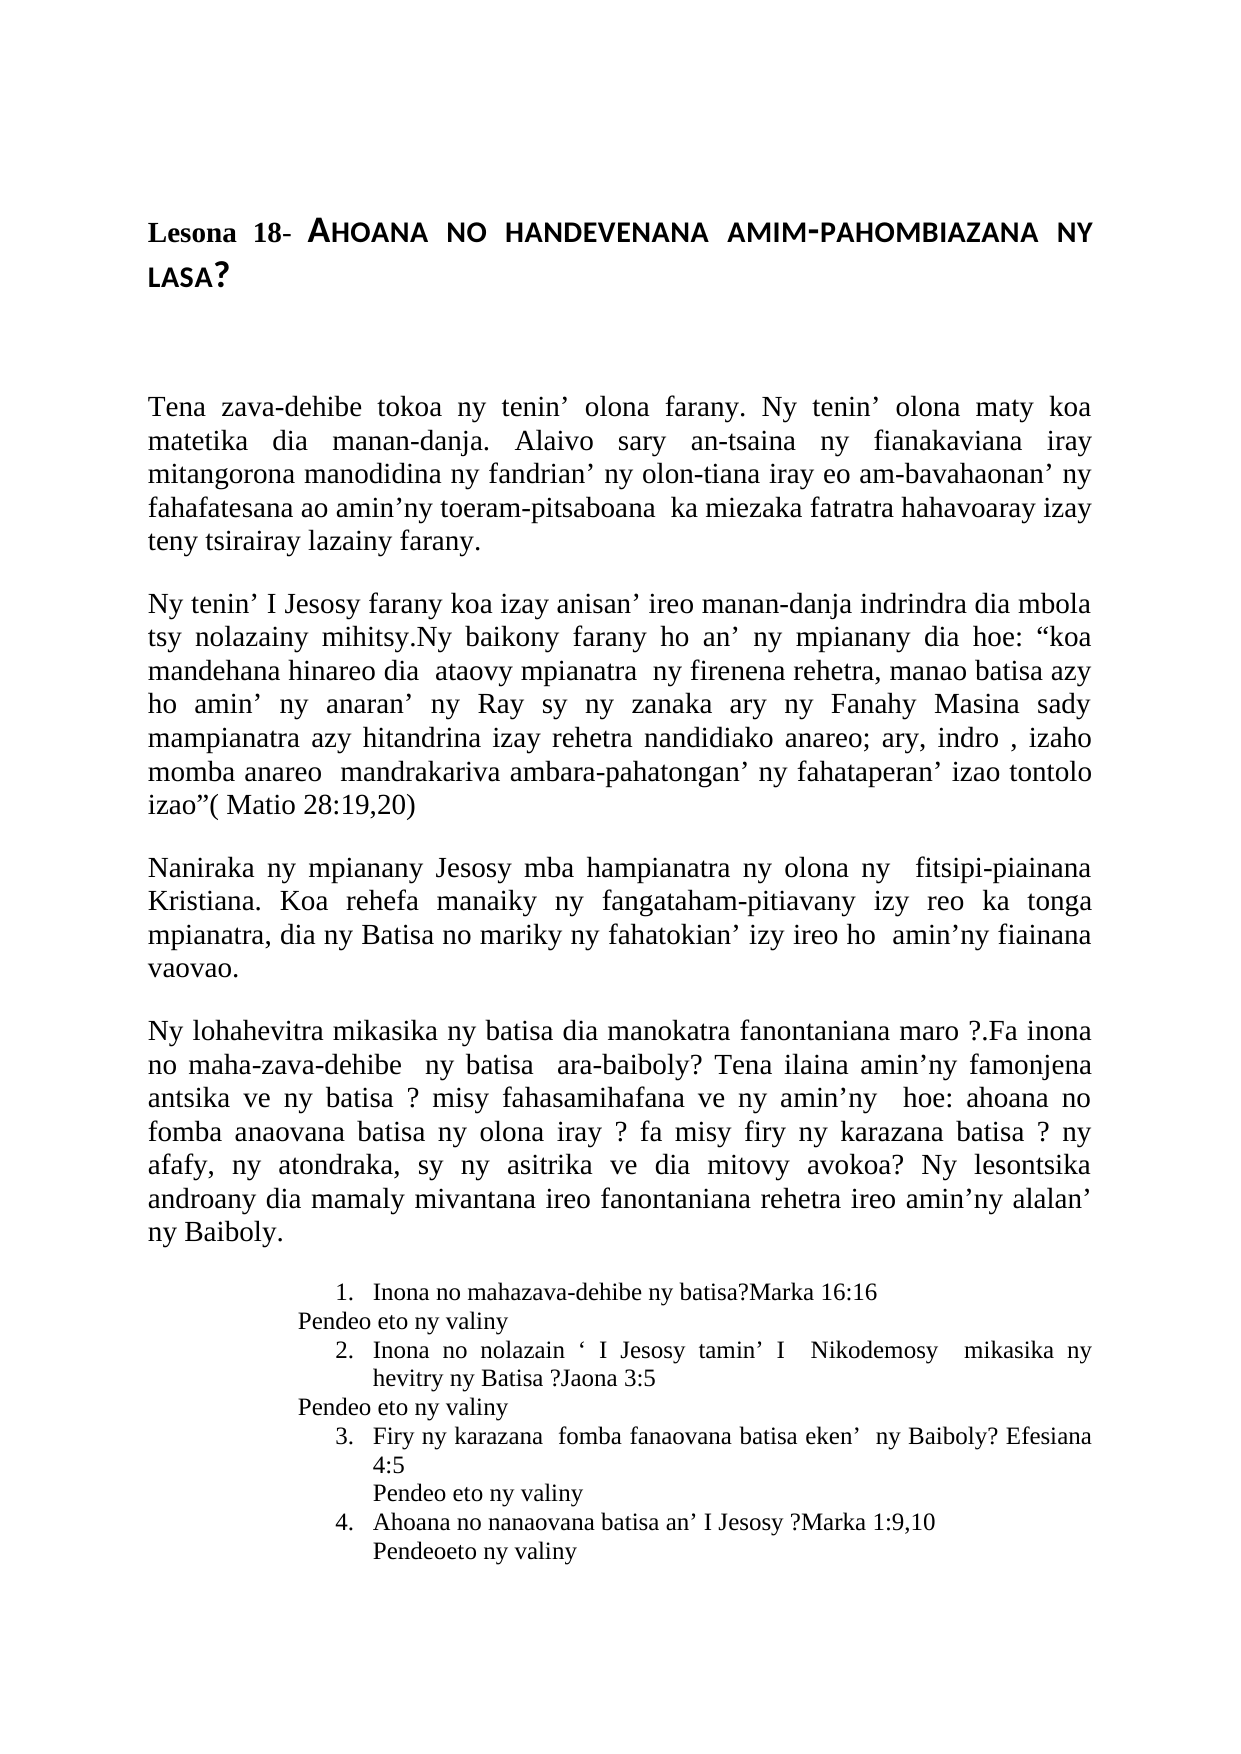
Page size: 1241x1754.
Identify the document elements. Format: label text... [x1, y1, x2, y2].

list Inona no mahazava-dehibe ny batisa?Marka 16:16 [335, 1277, 1093, 1306]
list Pendeo eto ny valiny [373, 1478, 1093, 1507]
text Ny lohahevitra mikasika ny batisa dia manokatra fanontaniana maro ?.Fa inona no maha-zava-dehibe ny batisa ara-baiboly? Tena ilaina amin’ny famonjena antsika ve ny batisa ? misy fahasamihafana ve ny amin’ny hoe: ahoana no fomba anaovana batisa ny olona iray ? fa misy firy ny karazana batisa ? ny afafy, ny atondraka, sy ny asitrika ve dia mitovy avokoa? Ny lesontsika androany dia mamaly mivantana ireo fanontaniana rehetra ireo amin’ny alalan’ ny Baiboly. [148, 1013, 1093, 1248]
list Ahoana no nanaovana batisa an’ I Jesosy ?Marka 1:9,10 [335, 1507, 1093, 1536]
list Pendeoeto ny valiny [373, 1536, 1093, 1565]
text Tena zava-dehibe tokoa ny tenin’ olona farany. Ny tenin’ olona maty koa matetika dia manan-danja. Alaivo sary an-tsaina ny fianakaviana iray mitangorona manodidina ny fandrian’ ny olon-tiana iray eo am-bavahaonan’ ny fahafatesana ao amin’ny toeram-pitsaboana ka miezaka fatratra hahavoaray izay teny tsirairay lazainy farany. [148, 389, 1093, 557]
text Naniraka ny mpianany Jesosy mba hampianatra ny olona ny fitsipi-piainana Kristiana. Koa rehefa manaiky ny fangataham-pitiavany izy reo ka tonga mpianatra, dia ny Batisa no mariky ny fahatokian’ izy ireo ho amin’ny fiainana vaovao. [148, 850, 1093, 984]
text Ny tenin’ I Jesosy farany koa izay anisan’ ireo manan-danja indrindra dia mbola tsy nolazainy mihitsy.Ny baikony farany ho an’ ny mpianany dia hoe: “koa mandehana hinareo dia ataovy mpianatra ny firenena rehetra, manao batisa azy ho amin’ ny anaran’ ny Ray sy ny zanaka ary ny Fanahy Masina sady mampianatra azy hitandrina izay rehetra nandidiako anareo; ary, indro , izaho momba anareo mandrakariva ambara-pahatongan’ ny fahataperan’ izao tontolo izao”( Matio 28:19,20) [148, 586, 1093, 821]
list Inona no nolazain ‘ I Jesosy tamin’ I Nikodemosy mikasika ny hevitry ny Batisa ?Jaona 3:5 [335, 1335, 1093, 1392]
list Pendeo eto ny valiny [298, 1392, 1093, 1421]
list Pendeo eto ny valiny [298, 1306, 1093, 1335]
list Firy ny karazana fomba fanaovana batisa eken’ ny Baiboly? Efesiana 4:5 [335, 1421, 1093, 1478]
text Lesona 18- Ahoana no handevenana amim-pahombiazana ny lasa? [148, 206, 1093, 297]
